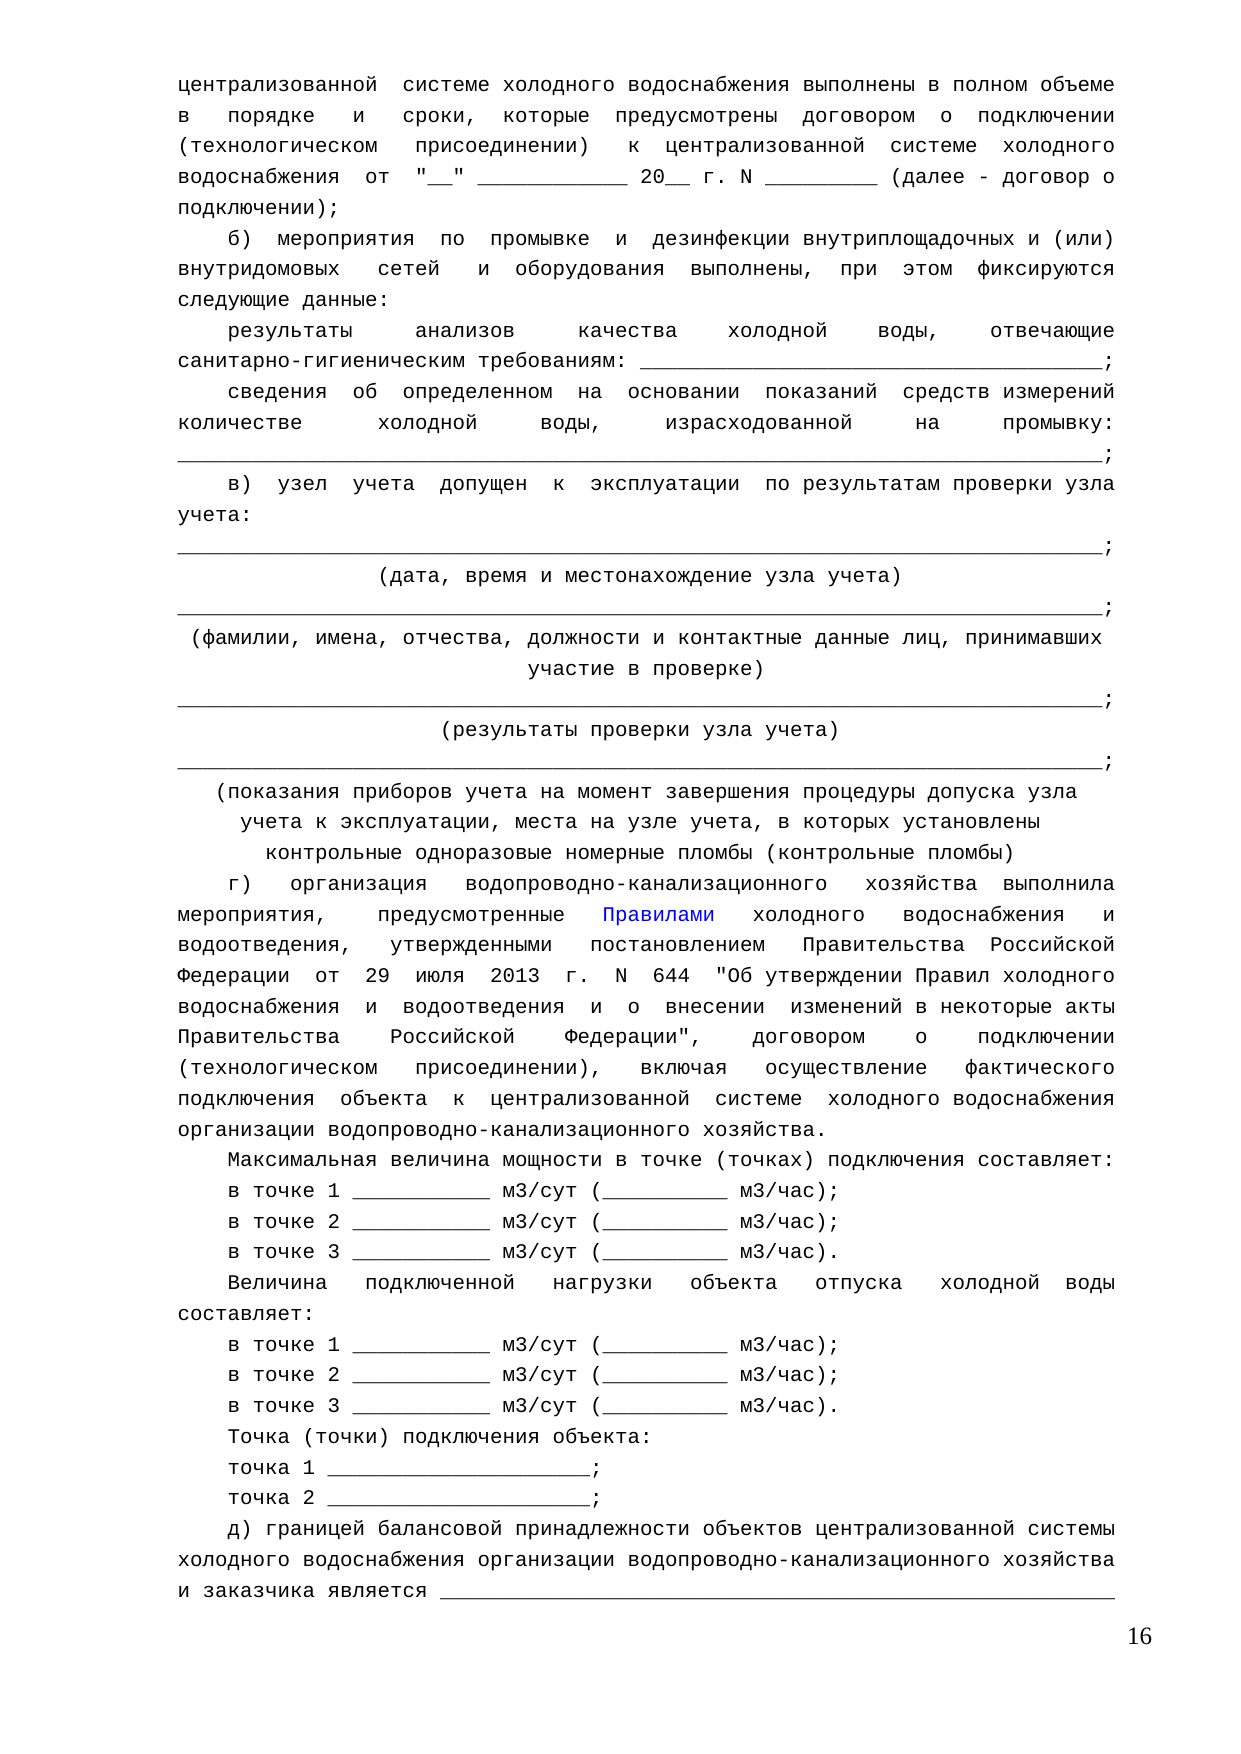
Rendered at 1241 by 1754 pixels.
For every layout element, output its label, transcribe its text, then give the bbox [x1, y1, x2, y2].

text организации водопроводно-канализационного хозяйства. [177, 1119, 1152, 1142]
text санитарно-гигиеническим требованиям: _____________________________________; [177, 350, 1152, 374]
text в) узел учета допущен к эксплуатации по результатам проверки узла [177, 473, 1152, 497]
text результаты анализов качества холодной воды, отвечающие [177, 320, 1152, 343]
text в точке 2 ___________ м3/сут (__________ м3/час); [177, 1211, 1152, 1234]
text Правительства Российской Федерации", договором о подключении [177, 1026, 1152, 1050]
text подключении); [177, 197, 1152, 220]
text холодного водоснабжения организации водопроводно-канализационного хозяйства [177, 1549, 1152, 1572]
text __________________________________________________________________________; [177, 688, 1152, 712]
text в точке 2 ___________ м3/сут (__________ м3/час); [177, 1364, 1152, 1388]
text точка 2 _____________________; [177, 1487, 1152, 1511]
text в точке 1 ___________ м3/сут (__________ м3/час); [177, 1180, 1152, 1204]
text б) мероприятия по промывке и дезинфекции внутриплощадочных и (или) [177, 227, 1152, 251]
text (показания приборов учета на момент завершения процедуры допуска узла [177, 781, 1152, 804]
text сведения об определенном на основании показаний средств измерений [177, 381, 1152, 405]
text количестве холодной воды, израсходованной на промывку: [177, 412, 1152, 436]
text точка 1 _____________________; [177, 1457, 1152, 1480]
text в точке 3 ___________ м3/сут (__________ м3/час). [177, 1395, 1152, 1419]
text подключения объекта к централизованной системе холодного водоснабжения [177, 1088, 1152, 1112]
text в точке 3 ___________ м3/сут (__________ м3/час). [177, 1242, 1152, 1265]
text Максимальная величина мощности в точке (точках) подключения составляет: [177, 1149, 1152, 1173]
text Точка (точки) подключения объекта: [177, 1426, 1152, 1449]
text __________________________________________________________________________; [177, 596, 1152, 620]
text (фамилии, имена, отчества, должности и контактные данные лиц, принимавших [177, 627, 1152, 651]
text г) организация водопроводно-канализационного хозяйства выполнила [177, 873, 1152, 896]
text контрольные одноразовые номерные пломбы (контрольные пломбы) [177, 842, 1152, 866]
text водоснабжения от "__" ____________ 20__ г. N _________ (далее - договор о [177, 166, 1152, 190]
text д) границей балансовой принадлежности объектов централизованной системы [177, 1518, 1152, 1542]
text следующие данные: [177, 289, 1152, 313]
text __________________________________________________________________________; [177, 443, 1152, 466]
text мероприятия, предусмотренные Правилами холодного водоснабжения и [177, 903, 1152, 927]
text водоотведения, утвержденными постановлением Правительства Российской [177, 934, 1152, 958]
text (результаты проверки узла учета) [177, 719, 1152, 743]
text в точке 1 ___________ м3/сут (__________ м3/час); [177, 1334, 1152, 1357]
text учета к эксплуатации, места на узле учета, в которых установлены [177, 811, 1152, 835]
text в порядке и сроки, которые предусмотрены договором о подключении [177, 104, 1152, 128]
text внутридомовых сетей и оборудования выполнены, при этом фиксируются [177, 258, 1152, 282]
text и заказчика является ______________________________________________________ [177, 1579, 1152, 1603]
text водоснабжения и водоотведения и о внесении изменений в некоторые акты [177, 996, 1152, 1019]
text __________________________________________________________________________; [177, 750, 1152, 773]
text Федерации от 29 июля 2013 г. N 644 "Об утверждении Правил холодного [177, 965, 1152, 989]
text Величина подключенной нагрузки объекта отпуска холодной воды [177, 1272, 1152, 1296]
text (технологическом присоединении), включая осуществление фактического [177, 1057, 1152, 1081]
text учета: [177, 504, 1152, 528]
text составляет: [177, 1303, 1152, 1327]
text (дата, время и местонахождение узла учета) [177, 566, 1152, 589]
text участие в проверке) [177, 658, 1152, 681]
text централизованной системе холодного водоснабжения выполнены в полном объеме [177, 74, 1152, 97]
text (технологическом присоединении) к централизованной системе холодного [177, 135, 1152, 159]
text __________________________________________________________________________; [177, 535, 1152, 558]
